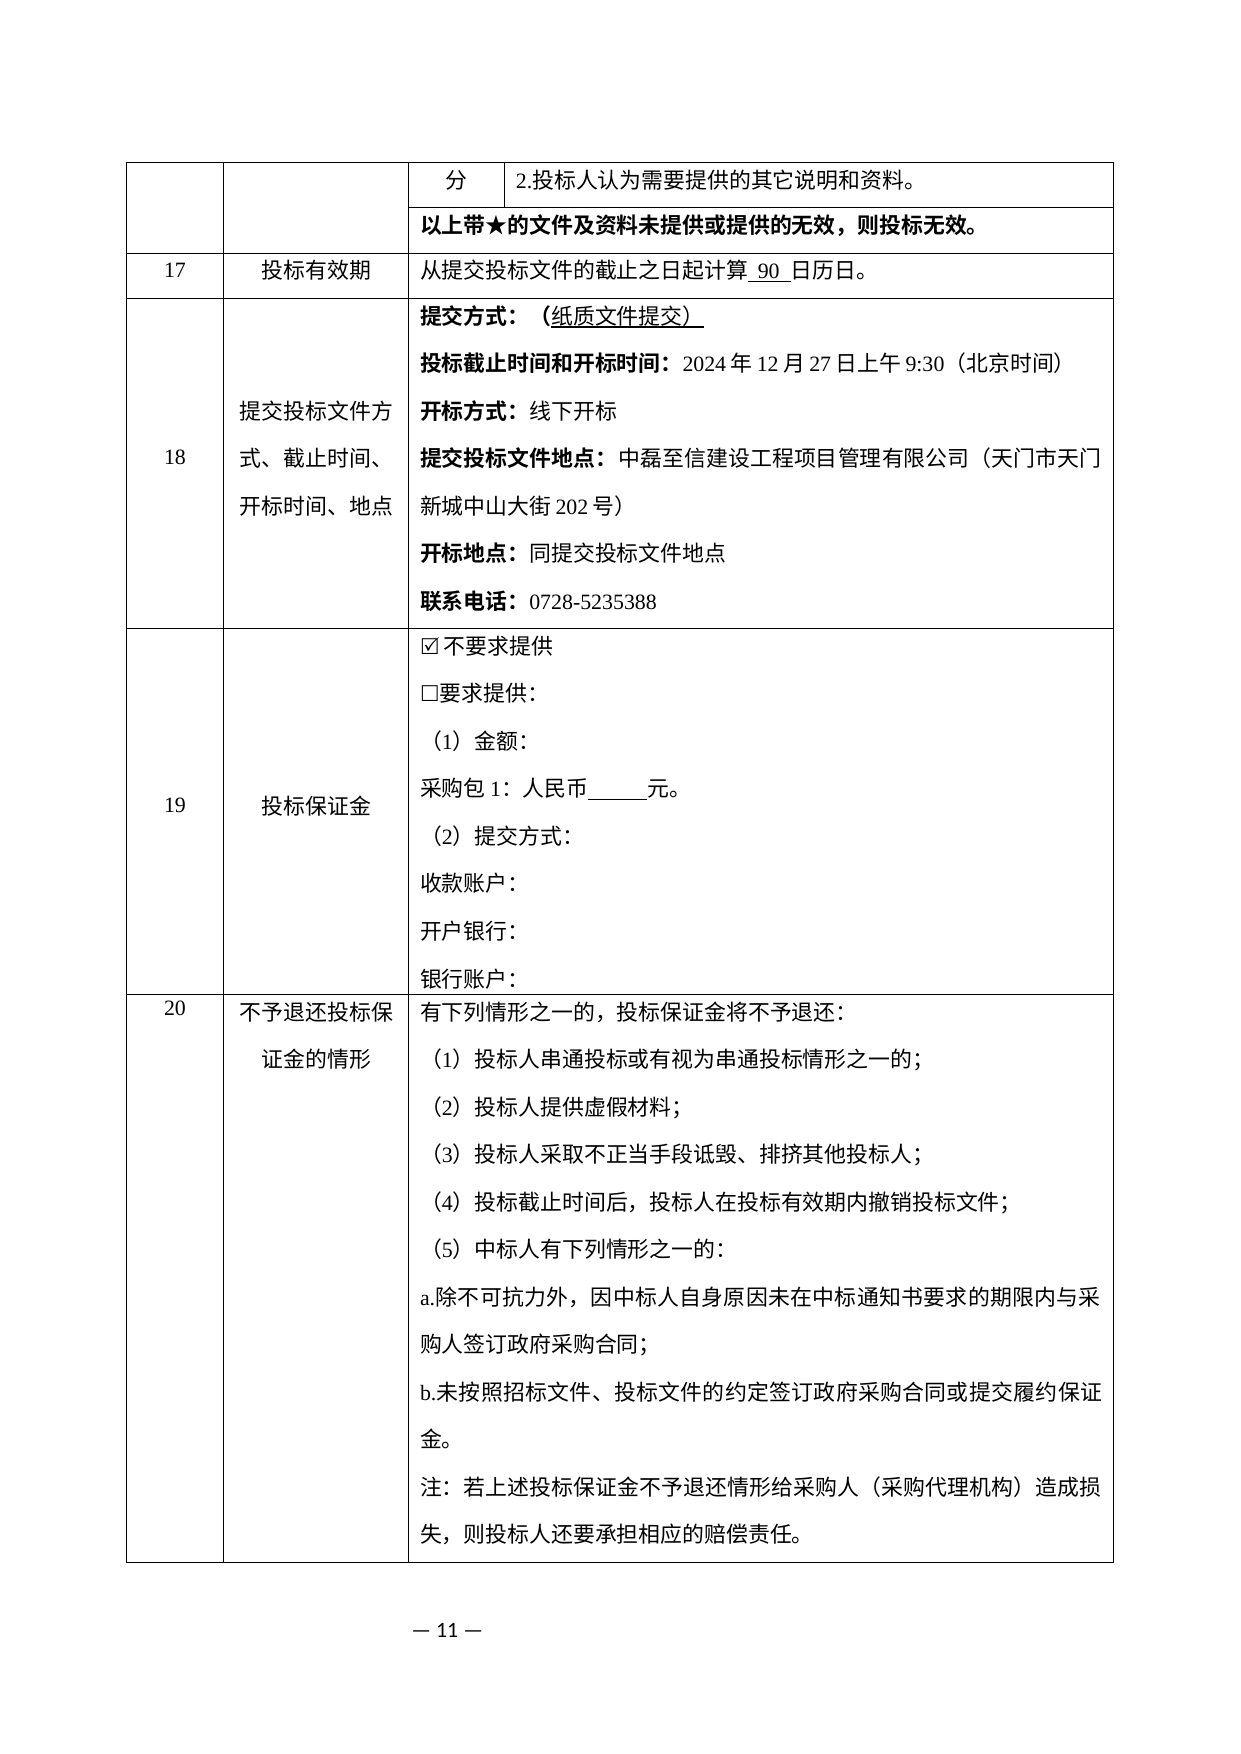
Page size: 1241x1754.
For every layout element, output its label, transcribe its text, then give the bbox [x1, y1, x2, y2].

table_cell 从提交投标文件的截止之日起计算 90 日历日。 [409, 254, 1113, 298]
table_cell 以上带★的文件及资料未提供或提供的无效，则投标无效。 [409, 208, 1113, 252]
table_cell 17 [127, 254, 223, 298]
table_cell 投标保证金 [224, 629, 408, 994]
table_cell 技术部分 [409, 163, 504, 207]
table_cell 提交方式：（纸质文件提交） 投标截止时间和开标时间：2024年12月27日上午9:30（北京时间） 开标方式：线下开标 提交投标文件地点：中磊至信建设工程项目管理有限公司（天门市天门新城中山大街202号） 开标地点：同提交投标文件地点 联系电话：0728-5235388 [409, 299, 1113, 628]
table_cell 有下列情形之一的，投标保证金将不予退还： （1）投标人串通投标或有视为串通投标情形之一的； （2）投标人提供虚假材料； （3）投标人采取不正当手段诋毁、排挤其他投标人； （4）投标截止时间后，投标人在投标有效期内撤销投标文件； （5）中标人有下列情形之一的： a.除不可抗力外，因中标人自身原因未在中标通知书要求的期限内与采购人签订政府采购合同； b.未按照招标文件、投标文件的约定签订政府采购合同或提交履约保证金。 注：若上述投标保证金不予退还情形给采购人（采购代理机构）造成损失，则投标人还要承担相应的赔偿责任。 [409, 995, 1113, 1562]
table_cell 不要求提供 要求提供： （1）金额： 采购包1：人民币 元。 （2）提交方式： 收款账户： 开户银行： 银行账户： [409, 629, 1113, 994]
table_cell 提交投标文件方式、截止时间、开标时间、地点 [224, 299, 408, 628]
table_cell 19 [127, 629, 223, 994]
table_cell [505, 163, 1113, 207]
table_cell 18 [127, 299, 223, 628]
table_cell 20 [127, 995, 223, 1562]
table_cell 不予退还投标保证金的情形 [224, 995, 408, 1562]
table_cell 投标有效期 [224, 254, 408, 298]
